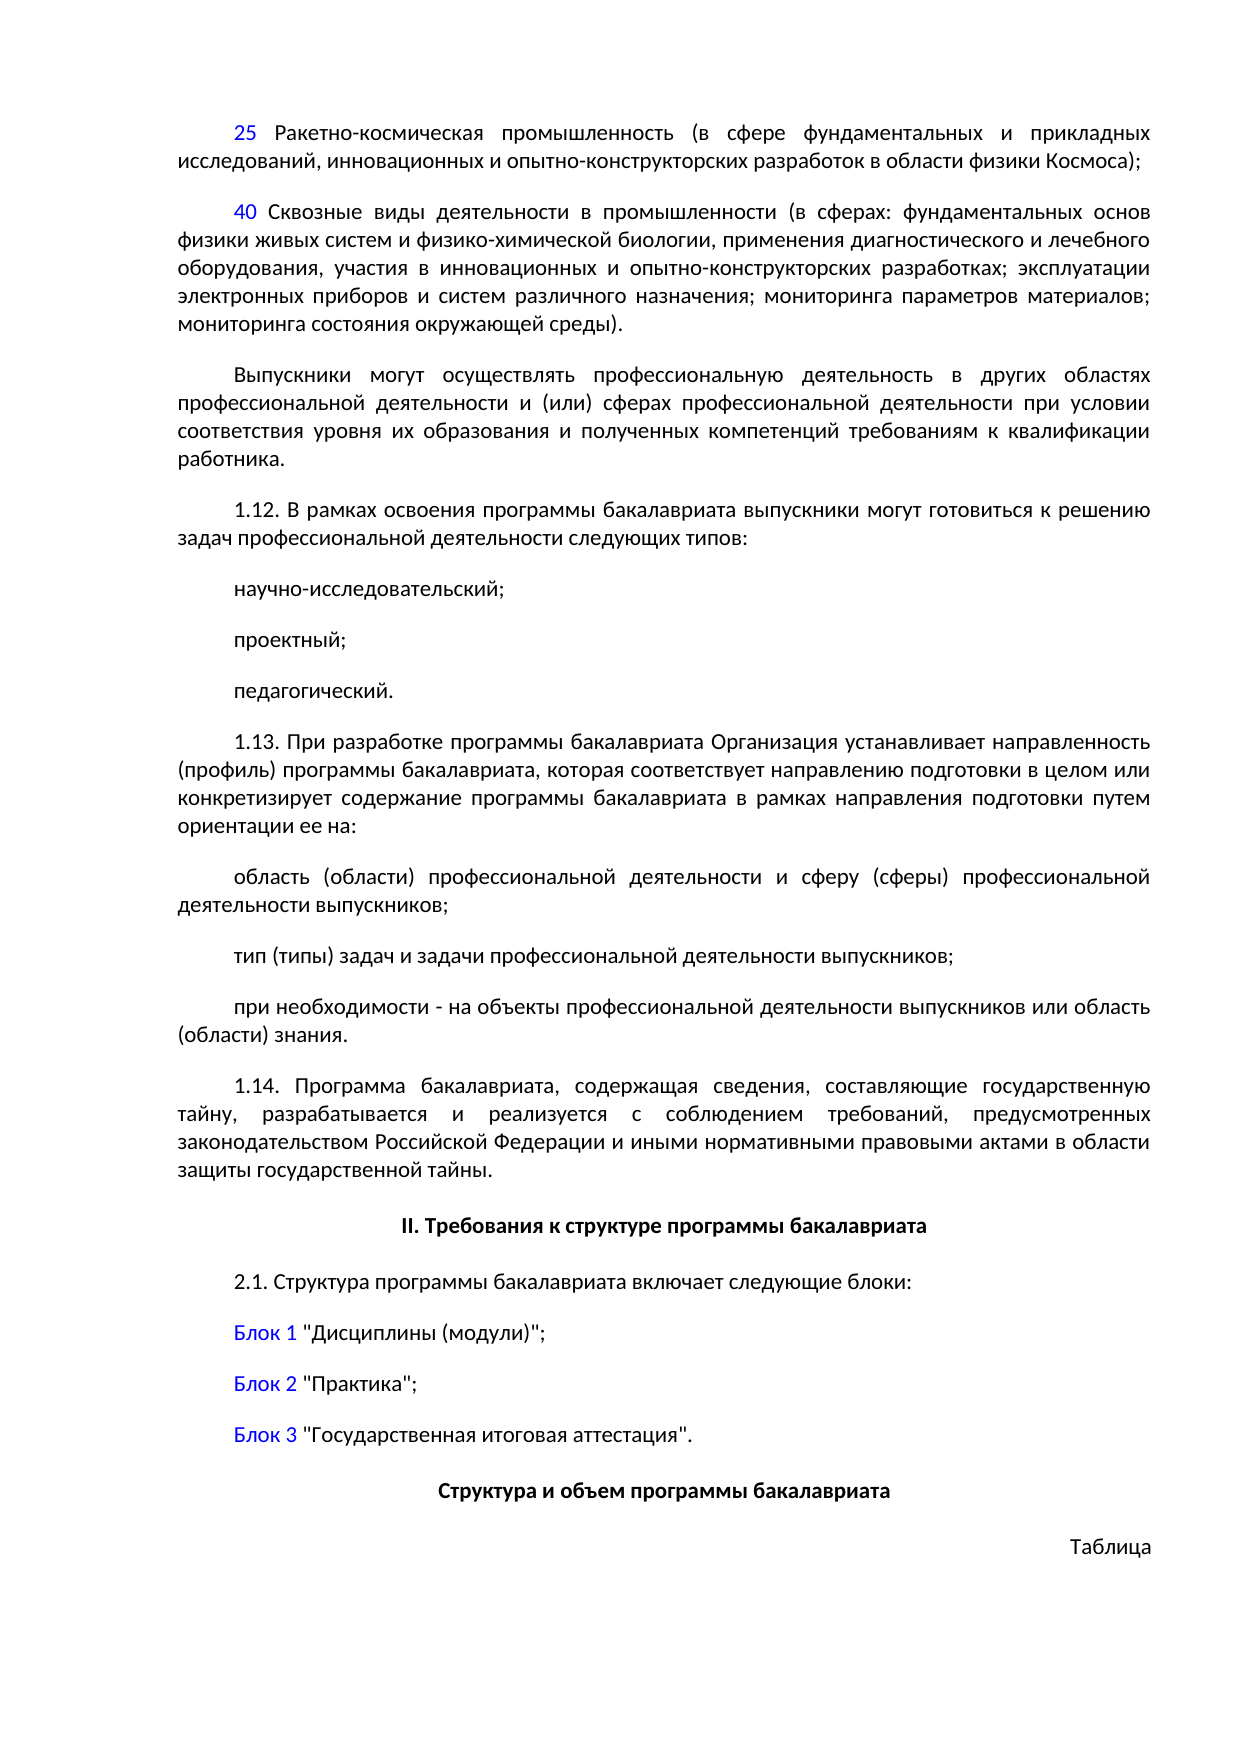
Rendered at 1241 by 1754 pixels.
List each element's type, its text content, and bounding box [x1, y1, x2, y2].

title Структура и объем программы бакалавриата [177, 1476, 1152, 1504]
text педагогический. [177, 676, 1152, 704]
text область (области) профессиональной деятельности и сферу (сферы) профессиональной деятельности выпускников; [177, 862, 1152, 918]
text 1.13. При разработке программы бакалавриата Организация устанавливает направленность (профиль) программы бакалавриата, которая соответствует направлению подготовки в целом или конкретизирует содержание программы бакалавриата в рамках направления подготовки путем ориентации ее на: [177, 727, 1152, 839]
text 25 Ракетно-космическая промышленность (в сфере фундаментальных и прикладных исследований, инновационных и опытно-конструкторских разработок в области физики Космоса); [177, 118, 1152, 174]
text проектный; [177, 625, 1152, 653]
text Блок 1 "Дисциплины (модули)"; [177, 1318, 1152, 1346]
text Выпускники могут осуществлять профессиональную деятельность в других областях профессиональной деятельности и (или) сферах профессиональной деятельности при условии соответствия уровня их образования и полученных компетенций требованиям к квалификации работника. [177, 360, 1152, 472]
text Блок 2 "Практика"; [177, 1369, 1152, 1397]
text 1.12. В рамках освоения программы бакалавриата выпускники могут готовиться к решению задач профессиональной деятельности следующих типов: [177, 495, 1152, 551]
text Таблица [177, 1532, 1152, 1560]
title II. Требования к структуре программы бакалавриата [177, 1211, 1152, 1239]
text 40 Сквозные виды деятельности в промышленности (в сферах: фундаментальных основ физики живых систем и физико-химической биологии, применения диагностического и лечебного оборудования, участия в инновационных и опытно-конструкторских разработках; эксплуатации электронных приборов и систем различного назначения; мониторинга параметров материалов; мониторинга состояния окружающей среды). [177, 197, 1152, 337]
text Блок 3 "Государственная итоговая аттестация". [177, 1420, 1152, 1448]
text при необходимости - на объекты профессиональной деятельности выпускников или область (области) знания. [177, 992, 1152, 1048]
text тип (типы) задач и задачи профессиональной деятельности выпускников; [177, 941, 1152, 969]
text научно-исследовательский; [177, 574, 1152, 602]
text 1.14. Программа бакалавриата, содержащая сведения, составляющие государственную тайну, разрабатывается и реализуется с соблюдением требований, предусмотренных законодательством Российской Федерации и иными нормативными правовыми актами в области защиты государственной тайны. [177, 1071, 1152, 1183]
text 2.1. Структура программы бакалавриата включает следующие блоки: [177, 1267, 1152, 1295]
